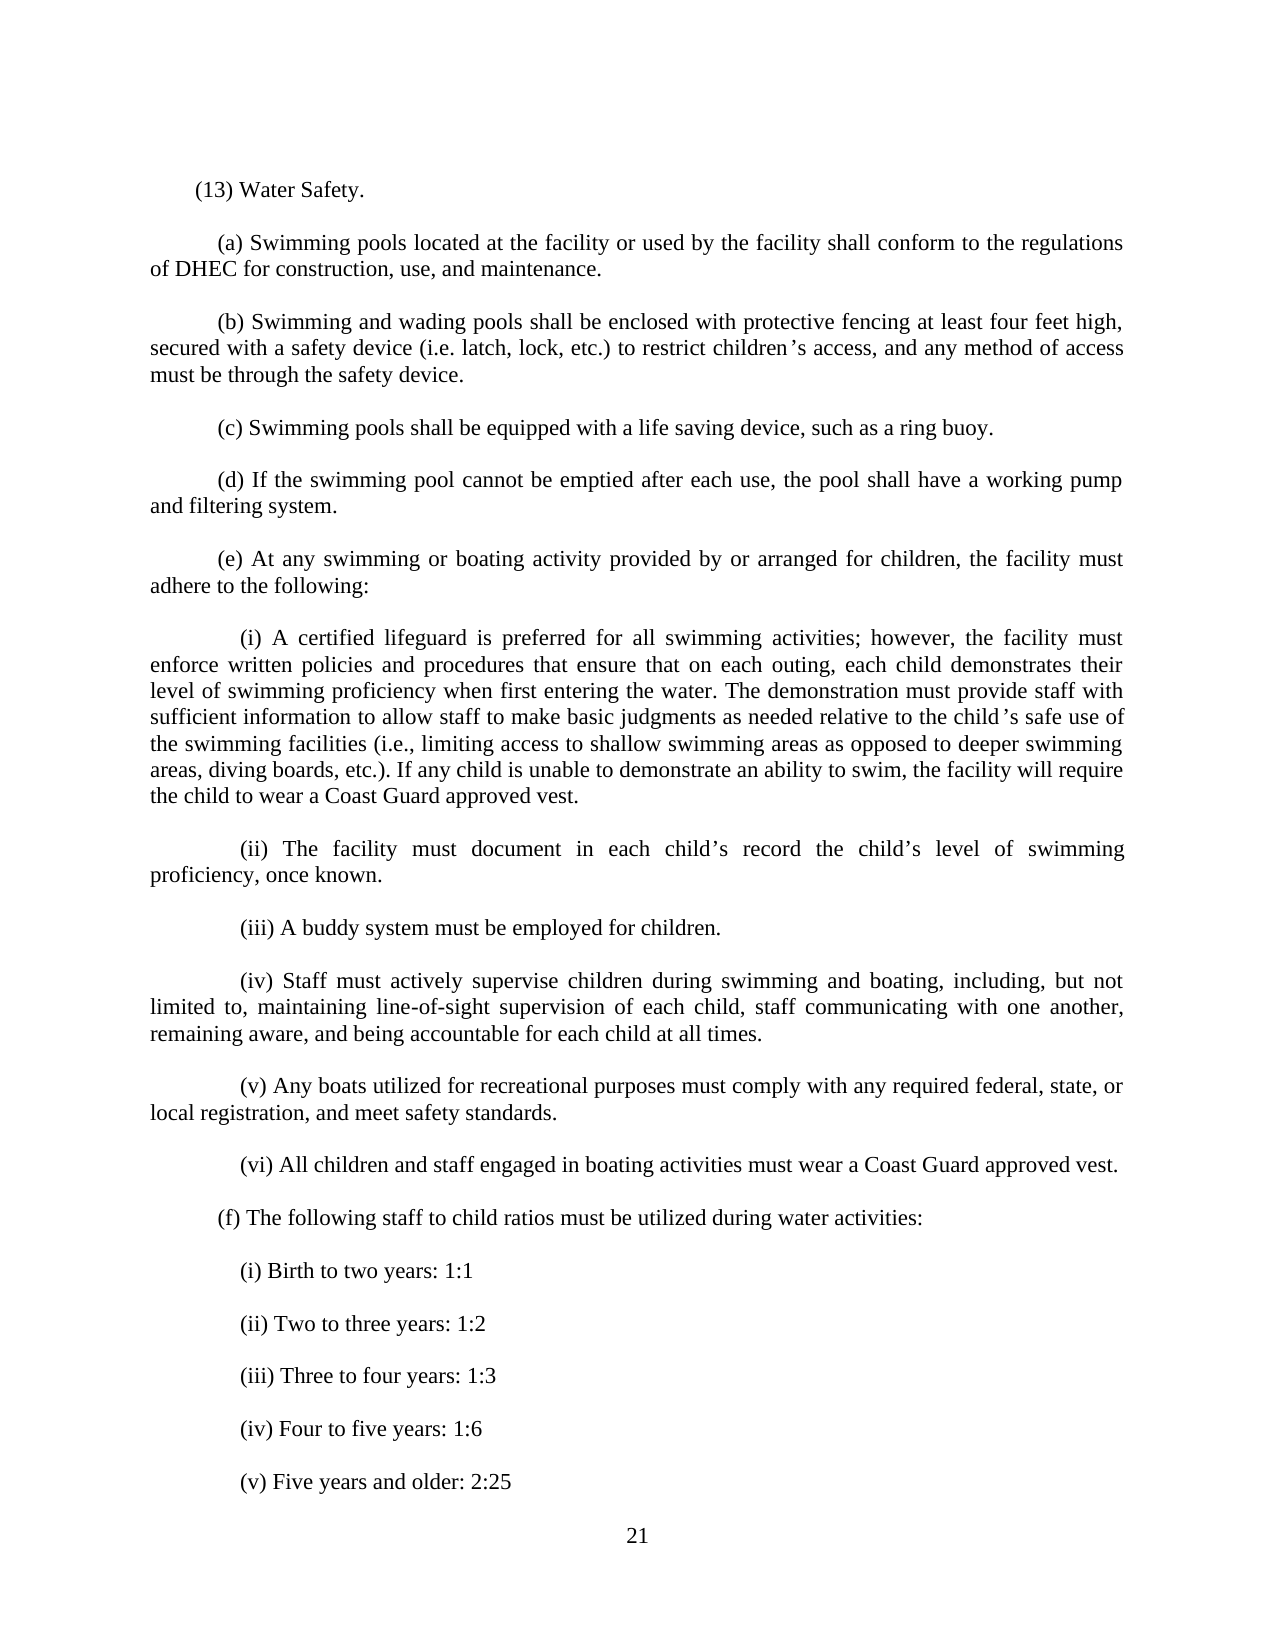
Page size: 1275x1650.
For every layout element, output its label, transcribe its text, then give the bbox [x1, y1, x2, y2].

text (iii) A buddy system must be employed for children. [150, 914, 1125, 941]
text (c) Swimming pools shall be equipped with a life saving device, such as a ring buoy. [150, 413, 1125, 440]
text (i) A certified lifeguard is preferred for all swimming activities; however, the facility must enforce written policies and procedures that ensure that on each outing, each child demonstrates their level of swimming proficiency when first entering the water. The demonstration must provide staff with sufficient information to allow staff to make basic judgments as needed relative to the child’s safe use of the swimming facilities (i.e., limiting access to shallow swimming areas as opposed to deeper swimming areas, diving boards, etc.). If any child is unable to demonstrate an ability to swim, the facility will require the child to wear a Coast Guard approved vest. [150, 624, 1125, 809]
text (ii) Two to three years: 1:2 [150, 1309, 1125, 1336]
text (a) Swimming pools located at the facility or used by the facility shall conform to the regulations of DHEC for construction, use, and maintenance. [150, 229, 1125, 282]
text (f) The following staff to child ratios must be utilized during water activities: [150, 1204, 1125, 1231]
text (ii) The facility must document in each child’s record the child’s level of swimming proficiency, once known. [150, 835, 1125, 888]
text (vi) All children and staff engaged in boating activities must wear a Coast Guard approved vest. [150, 1151, 1125, 1178]
text (b) Swimming and wading pools shall be enclosed with protective fencing at least four feet high, secured with a safety device (i.e. latch, lock, etc.) to restrict children’s access, and any method of access must be through the safety device. [150, 308, 1125, 387]
text (i) Birth to two years: 1:1 [150, 1257, 1125, 1283]
text (iv) Four to five years: 1:6 [150, 1415, 1125, 1441]
text (v) Any boats utilized for recreational purposes must comply with any required federal, state, or local registration, and meet safety standards. [150, 1072, 1125, 1125]
text (v) Five years and older: 2:25 [150, 1468, 1125, 1494]
text (d) If the swimming pool cannot be emptied after each use, the pool shall have a working pump and filtering system. [150, 466, 1125, 519]
text (iii) Three to four years: 1:3 [150, 1362, 1125, 1389]
text (13) Water Safety. [150, 176, 1125, 203]
text (e) At any swimming or boating activity provided by or arranged for children, the facility must adhere to the following: [150, 545, 1125, 598]
text (iv) Staff must actively supervise children during swimming and boating, including, but not limited to, maintaining line-of-sight supervision of each child, staff communicating with one another, remaining aware, and being accountable for each child at all times. [150, 967, 1125, 1046]
